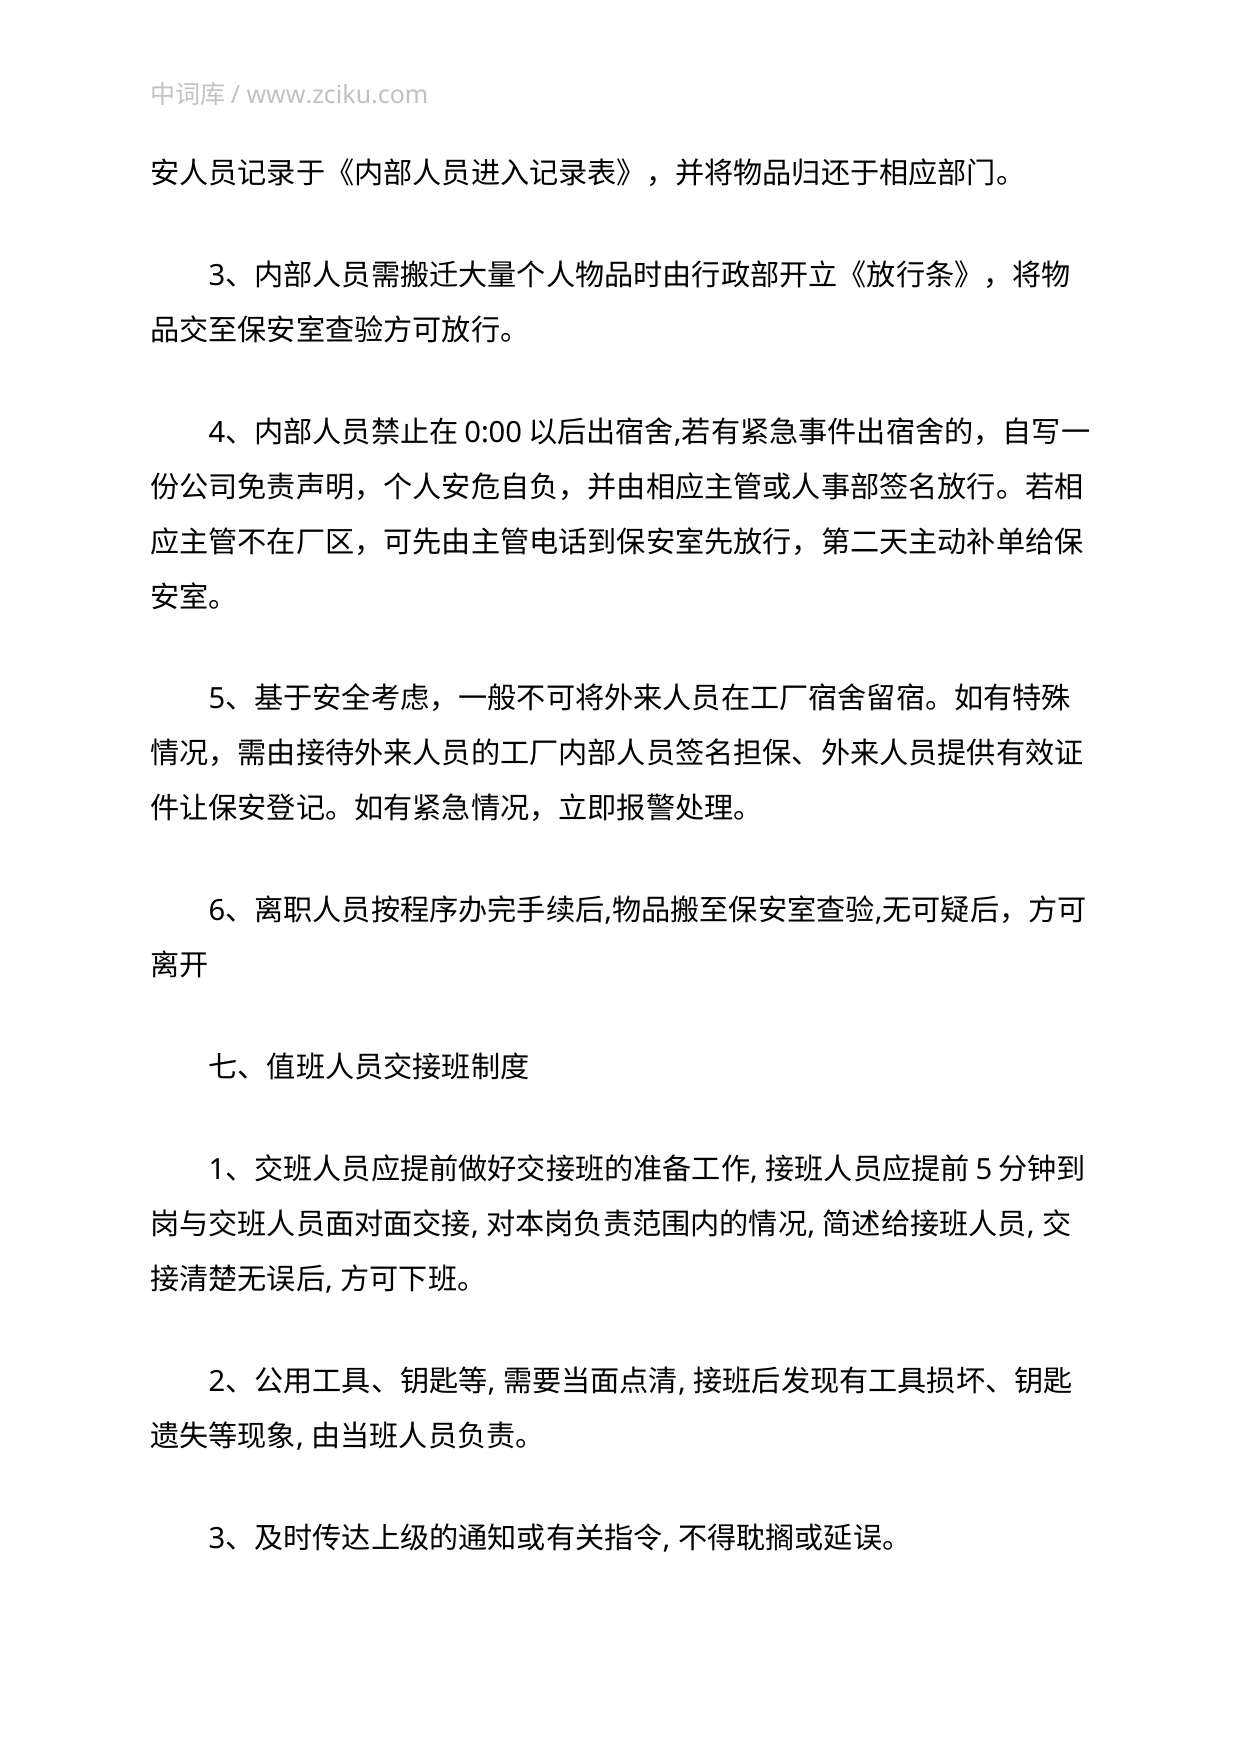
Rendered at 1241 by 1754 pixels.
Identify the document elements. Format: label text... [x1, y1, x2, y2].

text 2、公用工具、钥匙等, 需要当面点清, 接班后发现有工具损坏、钥匙遗失等现象, 由当班人员负责。 [150, 1357, 1090, 1455]
text 3、内部人员需搬迁大量个人物品时由行政部开立《放行条》，将物品交至保安室查验方可放行。 [150, 252, 1090, 349]
text 4、内部人员禁止在0:00以后出宿舍,若有紧急事件出宿舍的，自写一份公司免责声明，个人安危自负，并由相应主管或人事部签名放行。若相应主管不在厂区，可先由主管电话到保安室先放行，第二天主动补单给保安室。 [150, 408, 1090, 616]
text 5、基于安全考虑，一般不可将外来人员在工厂宿舍留宿。如有特殊情况，需由接待外来人员的工厂内部人员签名担保、外来人员提供有效证件让保安登记。如有紧急情况，立即报警处理。 [150, 675, 1090, 827]
text 1、交班人员应提前做好交接班的准备工作, 接班人员应提前5分钟到岗与交班人员面对面交接, 对本岗负责范围内的情况, 简述给接班人员, 交接清楚无误后, 方可下班。 [150, 1145, 1090, 1298]
text 3、及时传达上级的通知或有关指令, 不得耽搁或延误。 [150, 1514, 1090, 1557]
text 七、值班人员交接班制度 [150, 1043, 1090, 1086]
text 6、离职人员按程序办完手续后,物品搬至保安室查验,无可疑后，方可离开 [150, 887, 1090, 984]
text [150, 150, 1090, 192]
